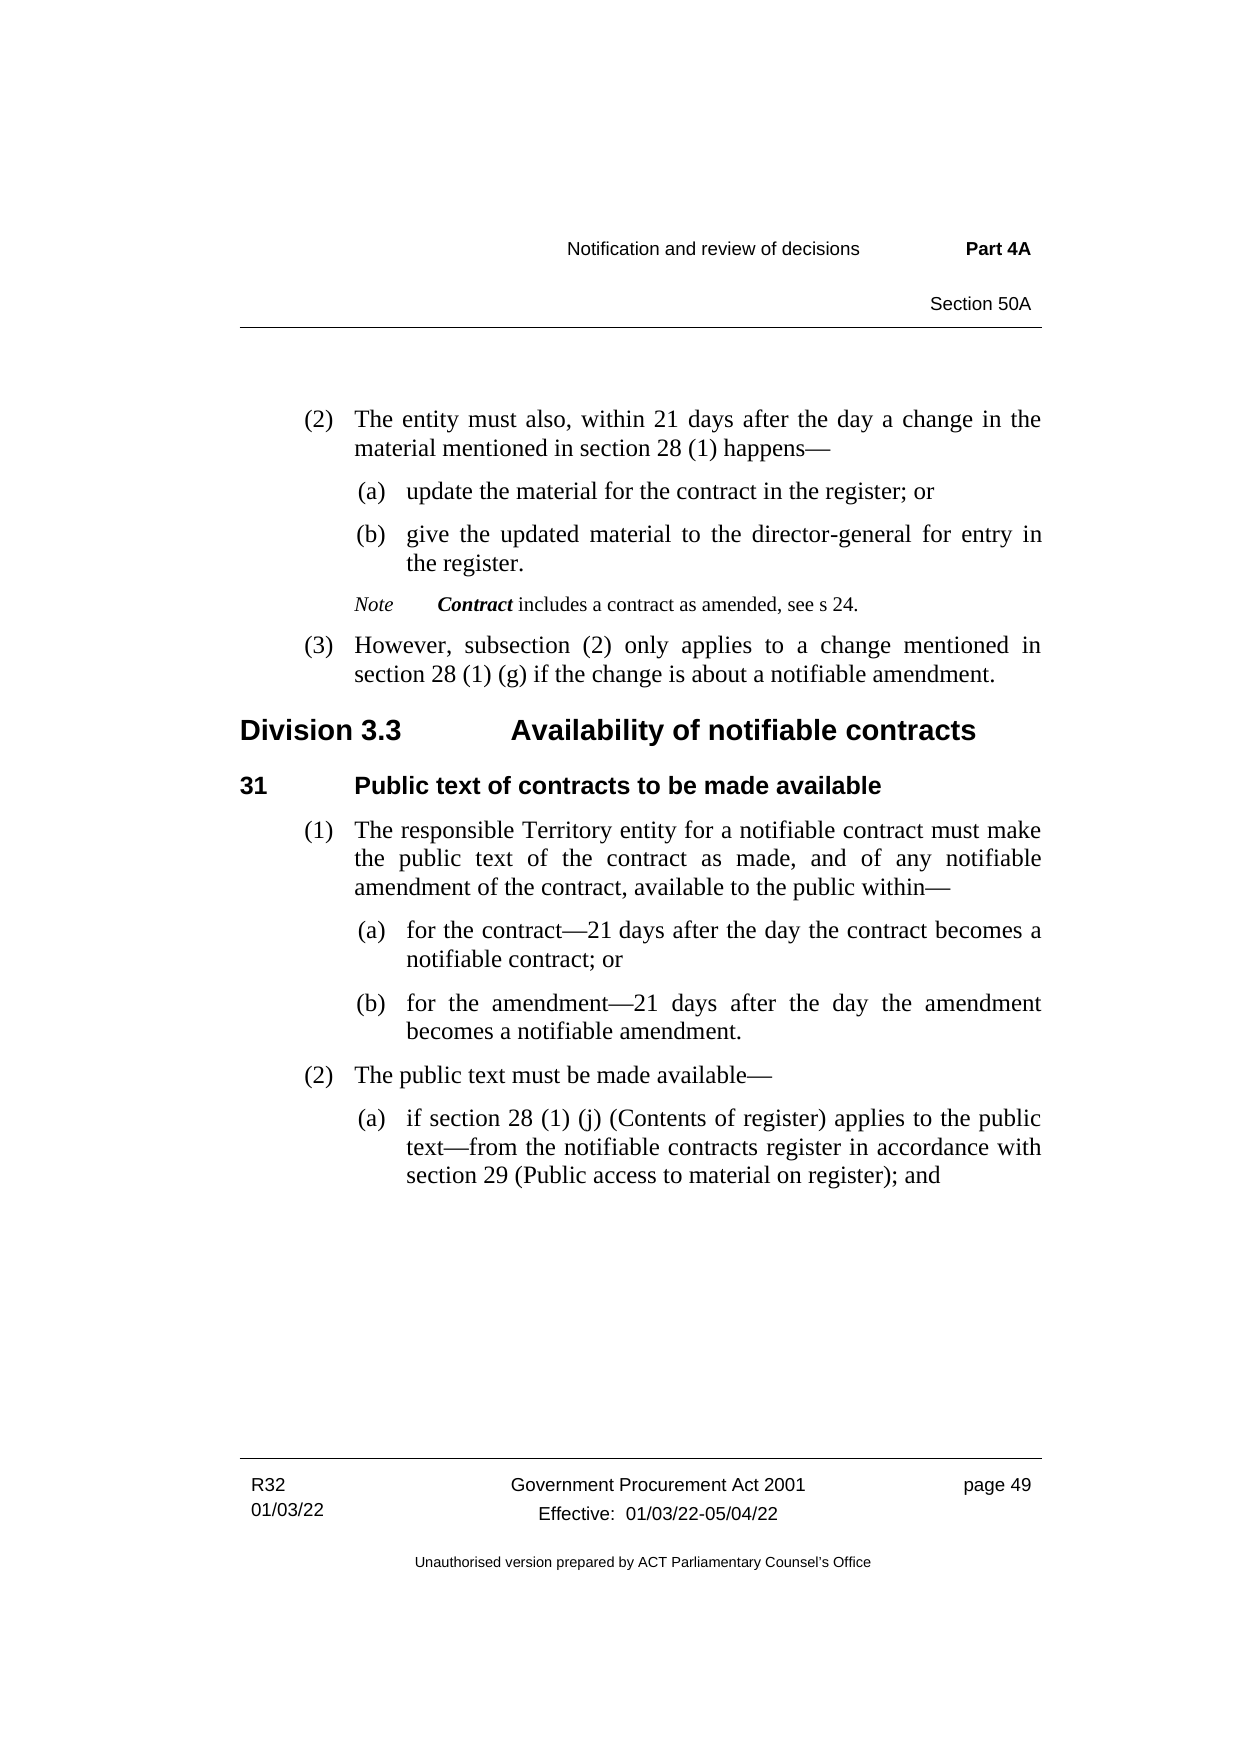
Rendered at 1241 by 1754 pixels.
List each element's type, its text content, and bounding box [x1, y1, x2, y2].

text (3) However, subsection (2) only applies to a change mentioned in section 28 (1) (g) if the change is about a notifiable amendment. [239, 630, 1042, 688]
text Division 3.3 Availability of notifiable contracts [239, 713, 1042, 746]
text (2) The entity must also, within 21 days after the day a change in the material mentioned in section 28 (1) happens— [239, 404, 1042, 462]
text (1) The responsible Territory entity for a notifiable contract must make the public text of the contract as made, and of any notifiable amendment of the contract, available to the public within— [239, 815, 1042, 901]
text (a) update the material for the contract in the register; or [239, 476, 1042, 505]
text (b) for the amendment—21 days after the day the amendment becomes a notifiable amendment. [239, 988, 1042, 1045]
text (a) if section 28 (1) (j) (Contents of register) applies to the public text—from the notifiable contracts register in accordance with section 29 (Public access to material on register); and [239, 1103, 1042, 1189]
text (2) The public text must be made available— [239, 1060, 1042, 1088]
text Note Contract includes a contract as amended, see s 24. [354, 592, 1042, 616]
text 31 Public text of contracts to be made available [239, 771, 1042, 800]
text (b) give the updated material to the director-general for entry in the register. [239, 519, 1042, 577]
text (a) for the contract—21 days after the day the contract becomes a notifiable contract; or [239, 916, 1042, 973]
